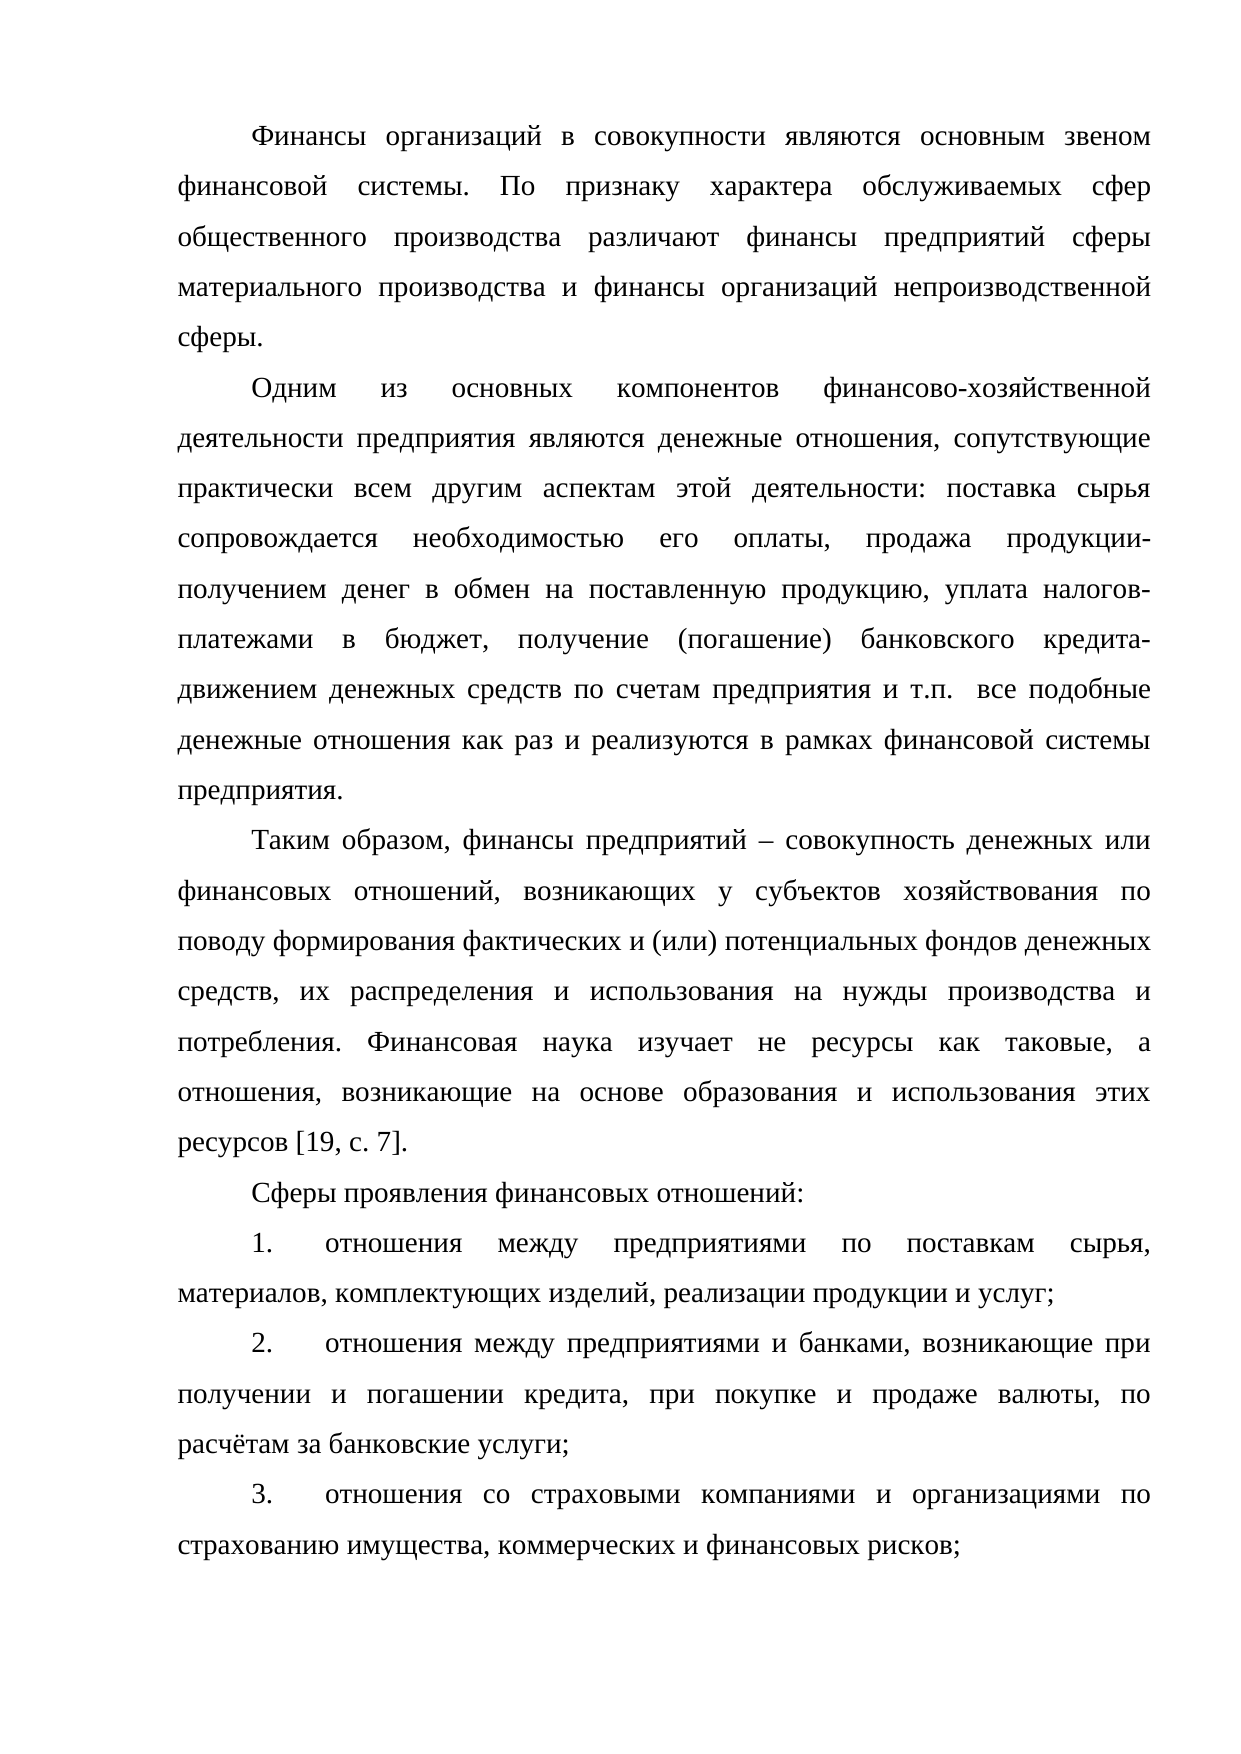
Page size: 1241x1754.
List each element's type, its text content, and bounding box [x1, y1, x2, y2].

text Одним из основных компонентов финансово-хозяйственной деятельности предприятия являются денежные отношения, сопутствующие практически всем другим аспектам этой деятельности: поставка сырья сопровождается необходимостью его оплаты, продажа продукции- получением денег в обмен на поставленную продукцию, уплата налогов- платежами в бюджет, получение (погашение) банковского кредита- движением денежных средств по счетам предприятия и т.п. все подобные денежные отношения как раз и реализуются в рамках финансовой системы предприятия. [177, 370, 1152, 806]
text Финансы организаций в совокупности являются основным звеном финансовой системы. По признаку характера обслуживаемых сфер общественного производства различают финансы предприятий сферы материального производства и финансы организаций непроизводственной сферы. [177, 118, 1152, 353]
text 2. отношения между предприятиями и банками, возникающие при получении и погашении кредита, при покупке и продаже валюты, по расчётам за банковские услуги; [177, 1326, 1152, 1460]
text Таким образом, финансы предприятий – совокупность денежных или финансовых отношений, возникающих у субъектов хозяйствования по поводу формирования фактических и (или) потенциальных фондов денежных средств, их распределения и использования на нужды производства и потребления. Финансовая наука изучает не ресурсы как таковые, а отношения, возникающие на основе образования и использования этих ресурсов [19, c. 7]. [177, 822, 1152, 1158]
text 1. отношения между предприятиями по поставкам сырья, материалов, комплектующих изделий, реализации продукции и услуг; [177, 1225, 1152, 1309]
text Сферы проявления финансовых отношений: [177, 1175, 1152, 1208]
text 3. отношения со страховыми компаниями и организациями по страхованию имущества, коммерческих и финансовых рисков; [177, 1477, 1152, 1560]
